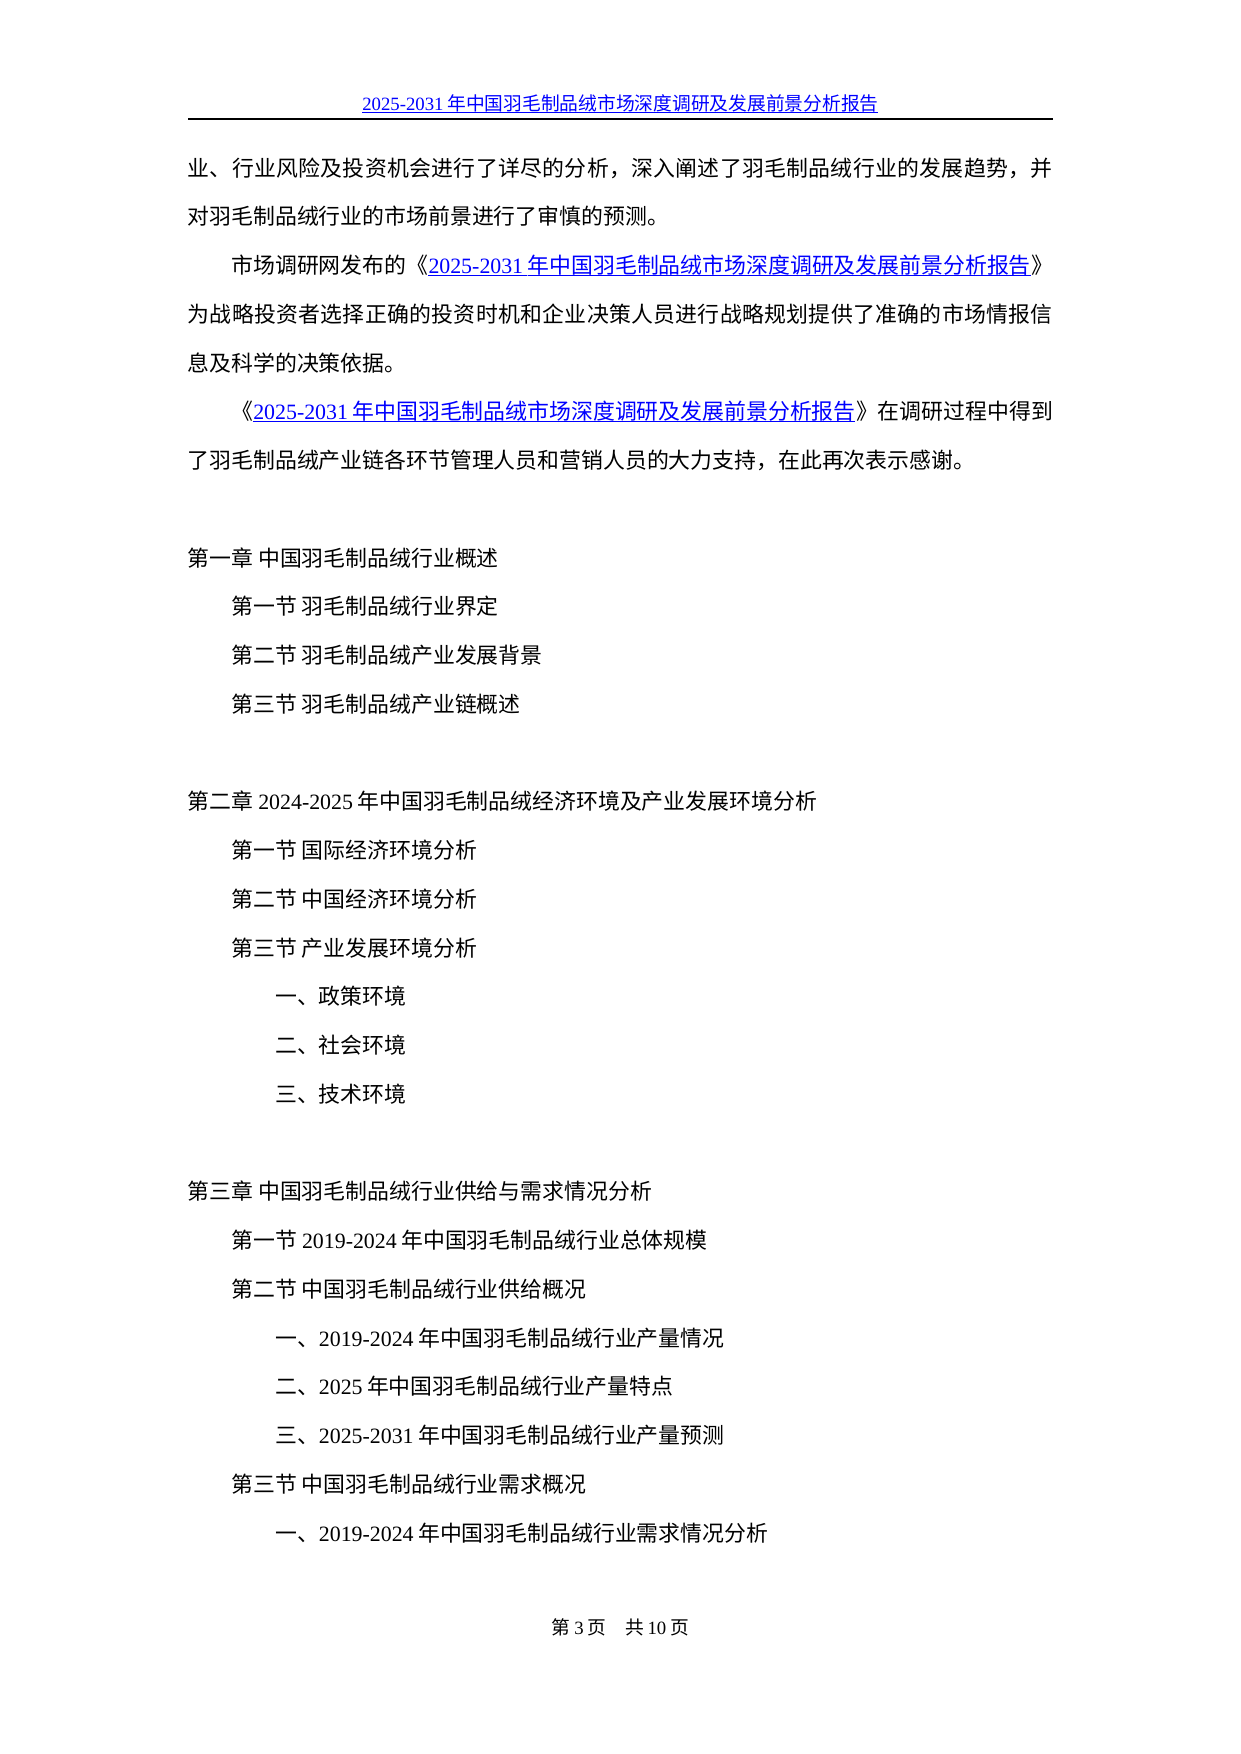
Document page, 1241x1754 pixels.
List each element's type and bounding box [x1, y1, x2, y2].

text [187, 150, 1053, 1548]
